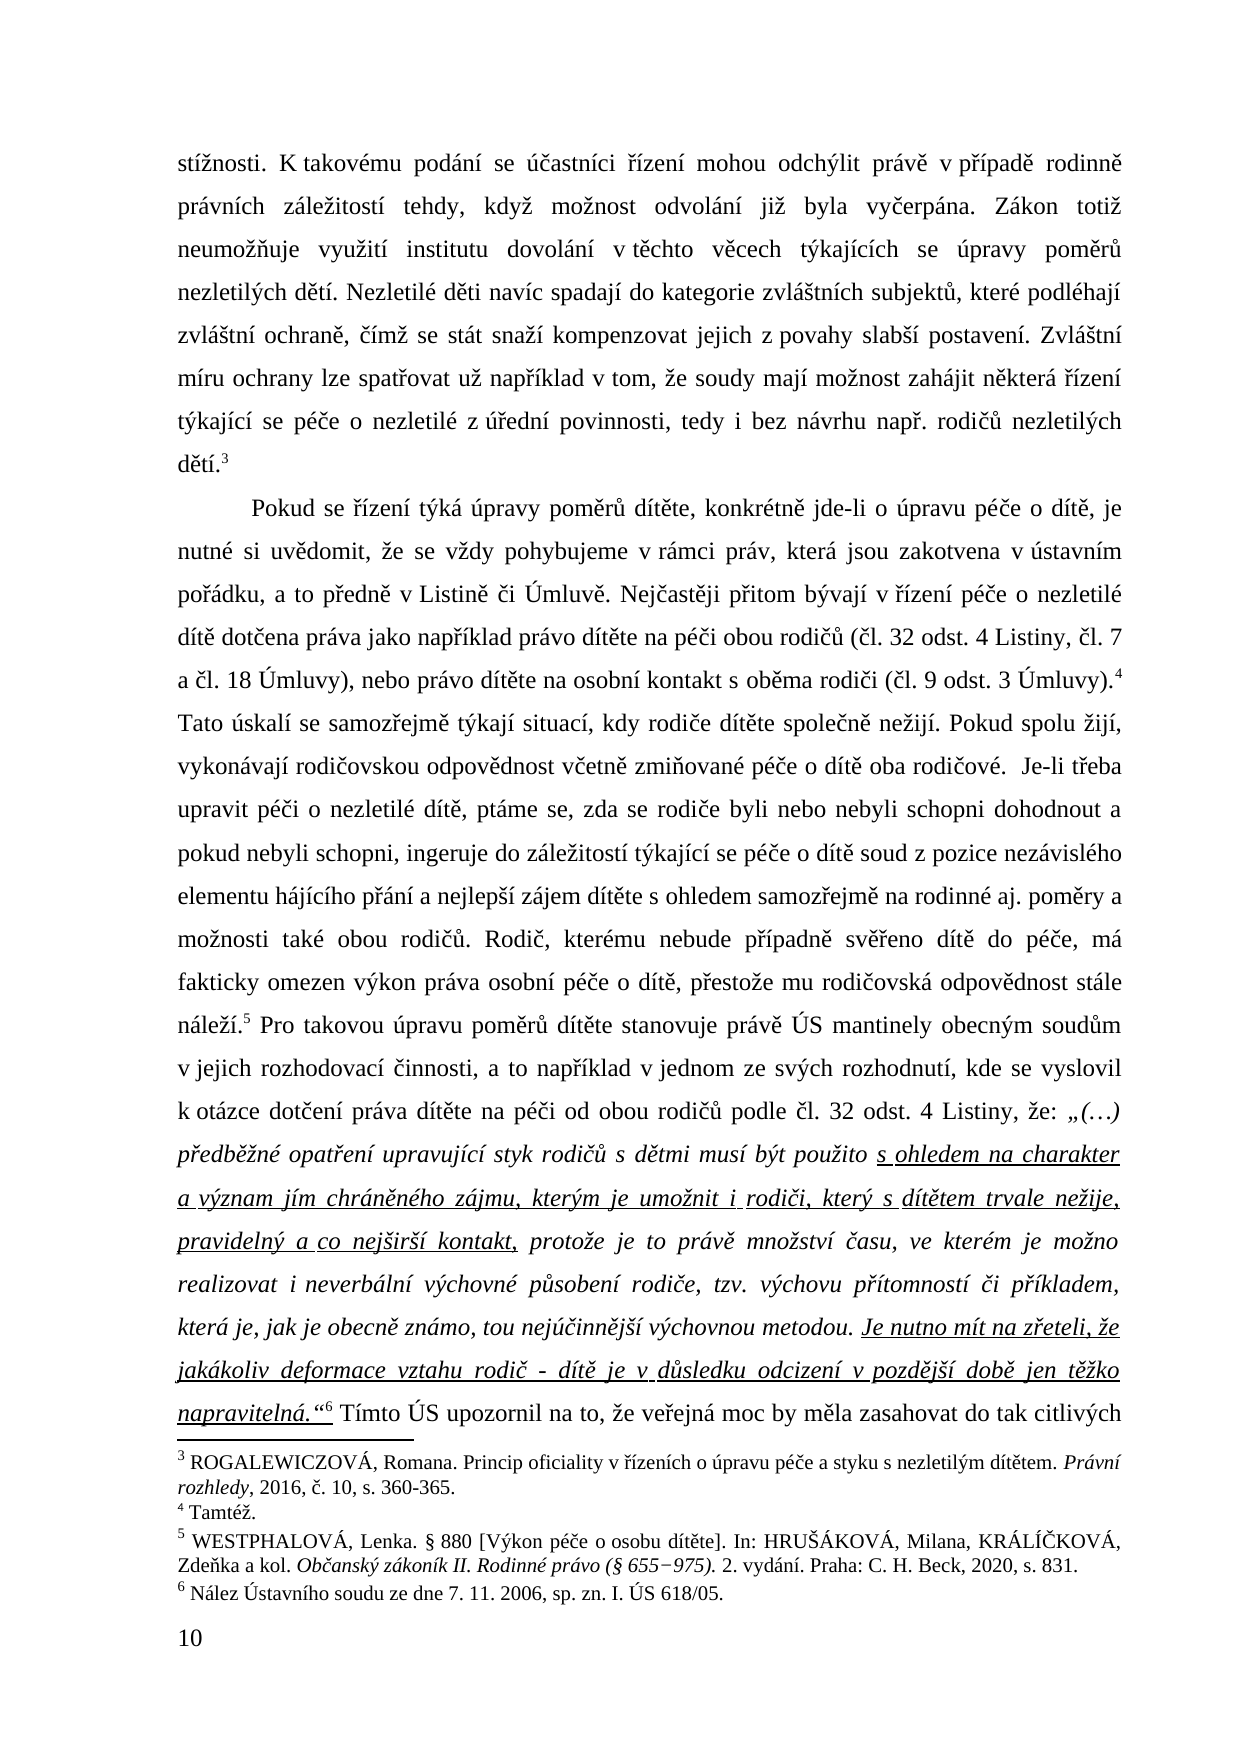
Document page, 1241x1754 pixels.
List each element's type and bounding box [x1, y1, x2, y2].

text [177, 148, 1122, 478]
text [177, 493, 1122, 1427]
